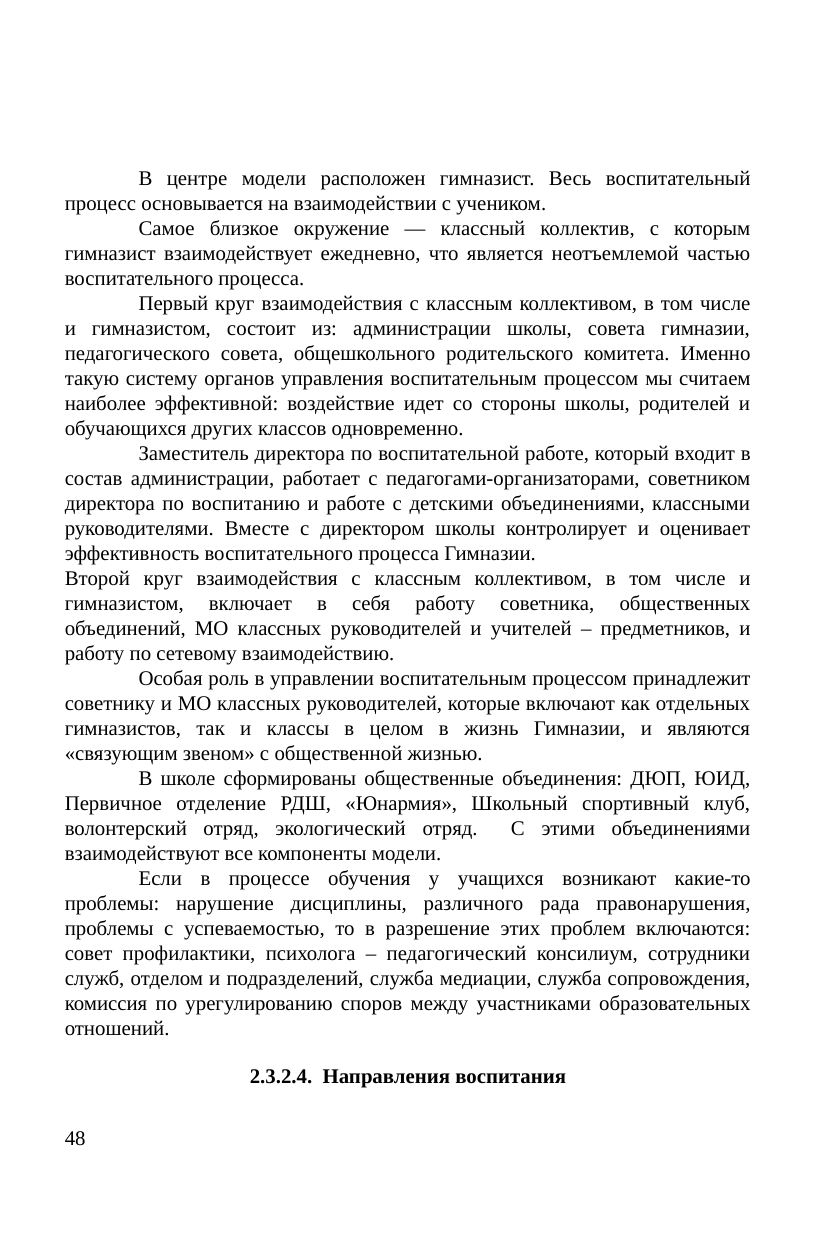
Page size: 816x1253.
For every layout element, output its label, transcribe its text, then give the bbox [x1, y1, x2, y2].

text В центре модели расположен гимназист. Весь воспитательный процесс основывается на взаимодействии с учеником. [64, 164, 751, 214]
text Если в процессе обучения у учащихся возникают какие-то проблемы: нарушение дисциплины, различного рада правонарушения, проблемы с успеваемостью, то в разрешение этих проблем включаются: совет профилактики, психолога – педагогический консилиум, сотрудники служб, отделом и подразделений, служба медиации, служба сопровождения, комиссия по урегулированию споров между участниками образовательных отношений. [64, 864, 751, 1039]
text Первый круг взаимодействия с классным коллективом, в том числе и гимназистом, состоит из: администрации школы, совета гимназии, педагогического совета, общешкольного родительского комитета. Именно такую систему органов управления воспитательным процессом мы считаем наиболее эффективной: воздействие идет со стороны школы, родителей и обучающихся других классов одновременно. [64, 289, 751, 439]
text В школе сформированы общественные объединения: ДЮП, ЮИД, Первичное отделение РДШ, «Юнармия», Школьный спортивный клуб, волонтерский отряд, экологический отряд. С этими объединениями взаимодействуют все компоненты модели. [64, 764, 751, 864]
text Заместитель директора по воспитательной работе, который входит в состав администрации, работает с педагогами-организаторами, советником директора по воспитанию и работе с детскими объединениями, классными руководителями. Вместе с директором школы контролирует и оценивает эффективность воспитательного процесса Гимназии. [64, 439, 751, 564]
text 2.3.2.4. Направления воспитания [64, 1064, 751, 1088]
text Самое близкое окружение — классный коллектив, с которым гимназист взаимодействует ежедневно, что является неотъемлемой частью воспитательного процесса. [64, 214, 751, 289]
text Второй круг взаимодействия с классным коллективом, в том числе и гимназистом, включает в себя работу советника, общественных объединений, МО классных руководителей и учителей – предметников, и работу по сетевому взаимодействию. [64, 564, 751, 664]
text Особая роль в управлении воспитательным процессом принадлежит советнику и МО классных руководителей, которые включают как отдельных гимназистов, так и классы в целом в жизнь Гимназии, и являются «связующим звеном» с общественной жизнью. [64, 664, 751, 764]
